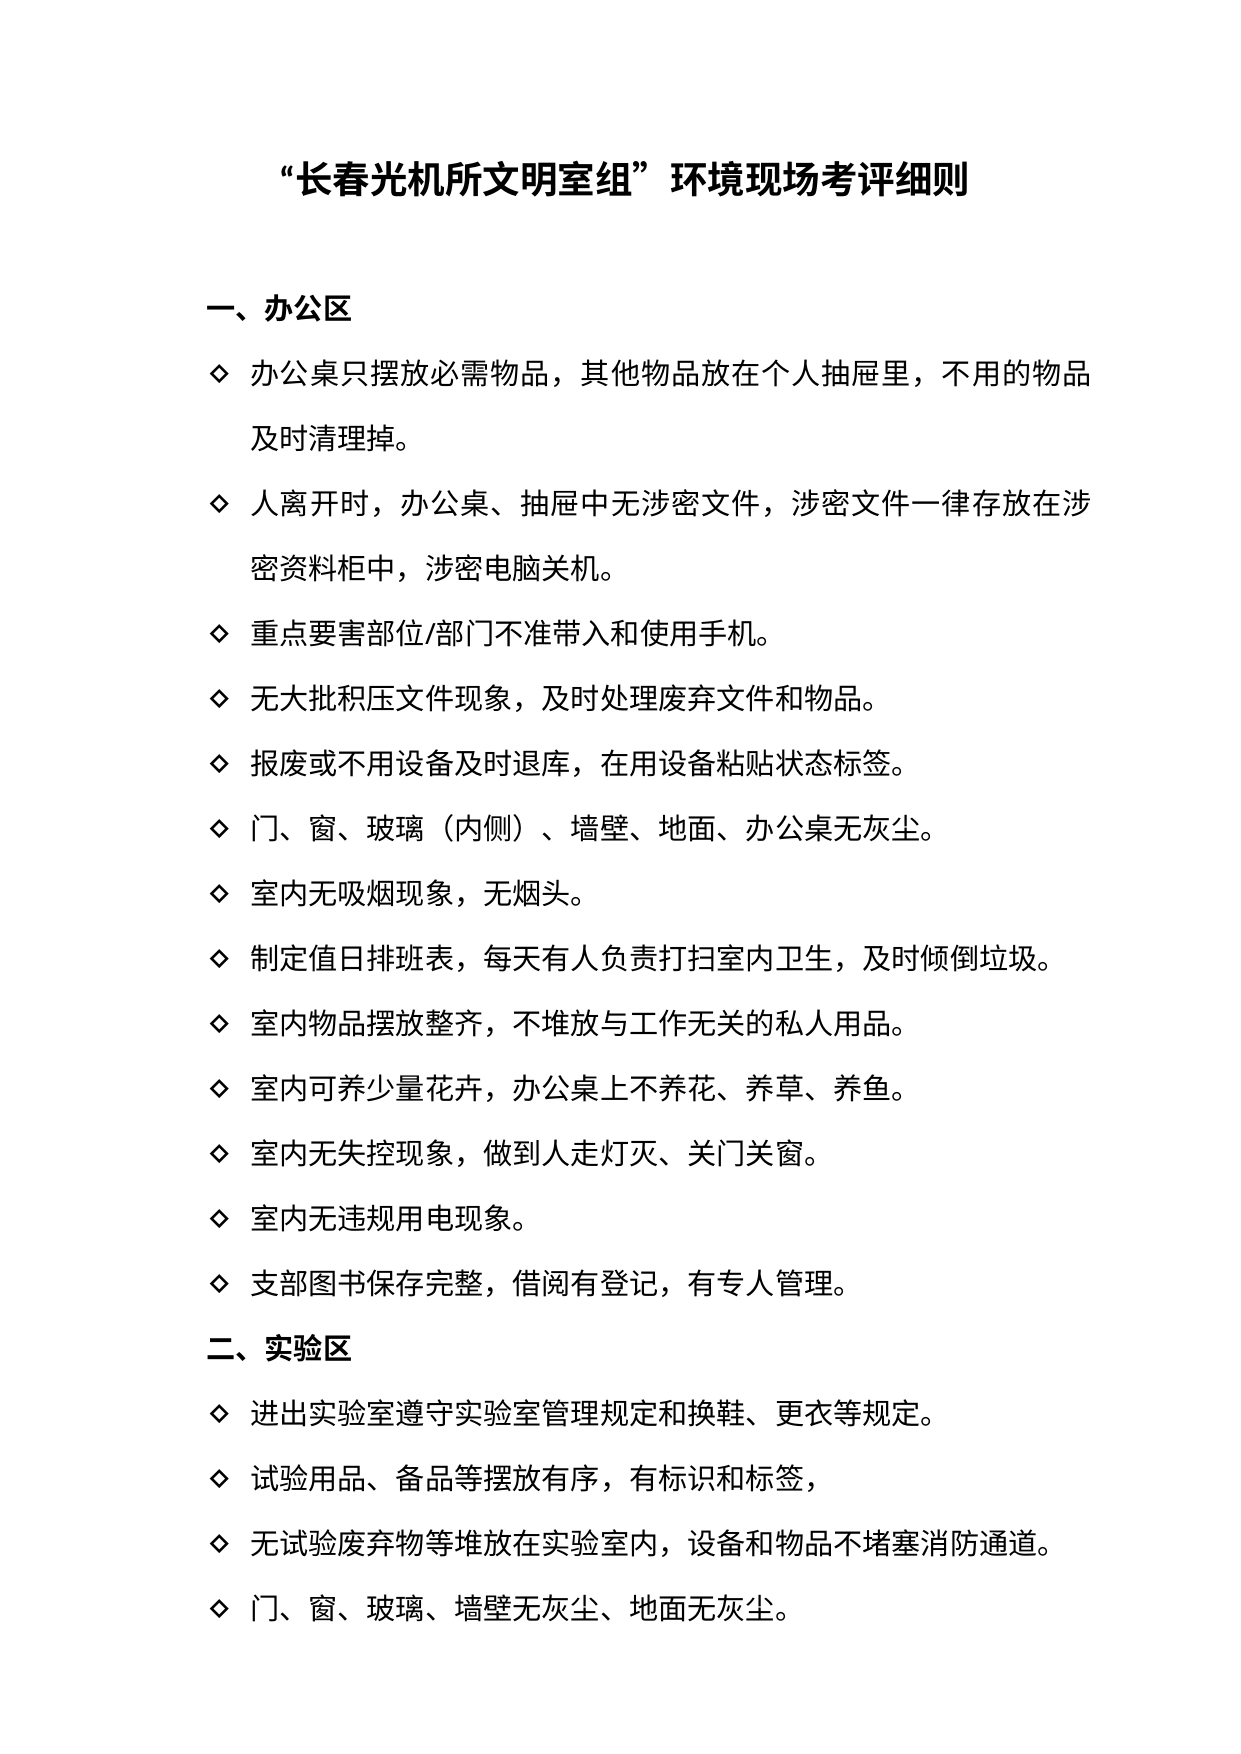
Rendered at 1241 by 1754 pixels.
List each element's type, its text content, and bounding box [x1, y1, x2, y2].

list 制定值日排班表，每天有人负责打扫室内卫生，及时倾倒垃圾。 [206, 924, 1093, 989]
list 室内无失控现象，做到人走灯灭、关门关窗。 [206, 1119, 1093, 1184]
list 重点要害部位/部门不准带入和使用手机。 [206, 599, 1093, 664]
list 门、窗、玻璃（内侧）、墙壁、地面、办公桌无灰尘。 [206, 794, 1093, 859]
list 室内无违规用电现象。 [206, 1184, 1093, 1249]
text 一、办公区 [148, 274, 1093, 339]
list 报废或不用设备及时退库，在用设备粘贴状态标签。 [206, 729, 1093, 794]
text “长春光机所文明室组”环境现场考评细则 [148, 144, 1093, 209]
list 无大批积压文件现象，及时处理废弃文件和物品。 [206, 664, 1093, 729]
list 室内物品摆放整齐，不堆放与工作无关的私人用品。 [206, 989, 1093, 1054]
list 支部图书保存完整，借阅有登记，有专人管理。 [206, 1249, 1093, 1314]
list 门、窗、玻璃、墙壁无灰尘、地面无灰尘。 [206, 1574, 1093, 1639]
list 进出实验室遵守实验室管理规定和换鞋、更衣等规定。 [206, 1379, 1093, 1444]
list 室内可养少量花卉，办公桌上不养花、养草、养鱼。 [206, 1054, 1093, 1119]
text 二、实验区 [148, 1314, 1093, 1379]
list 无试验废弃物等堆放在实验室内，设备和物品不堵塞消防通道。 [206, 1509, 1093, 1574]
list 人离开时，办公桌、抽屉中无涉密文件，涉密文件一律存放在涉密资料柜中，涉密电脑关机。 [206, 469, 1093, 599]
list 办公桌只摆放必需物品，其他物品放在个人抽屉里，不用的物品及时清理掉。 [206, 339, 1093, 469]
list 试验用品、备品等摆放有序，有标识和标签， [206, 1444, 1093, 1509]
list 室内无吸烟现象，无烟头。 [206, 859, 1093, 924]
